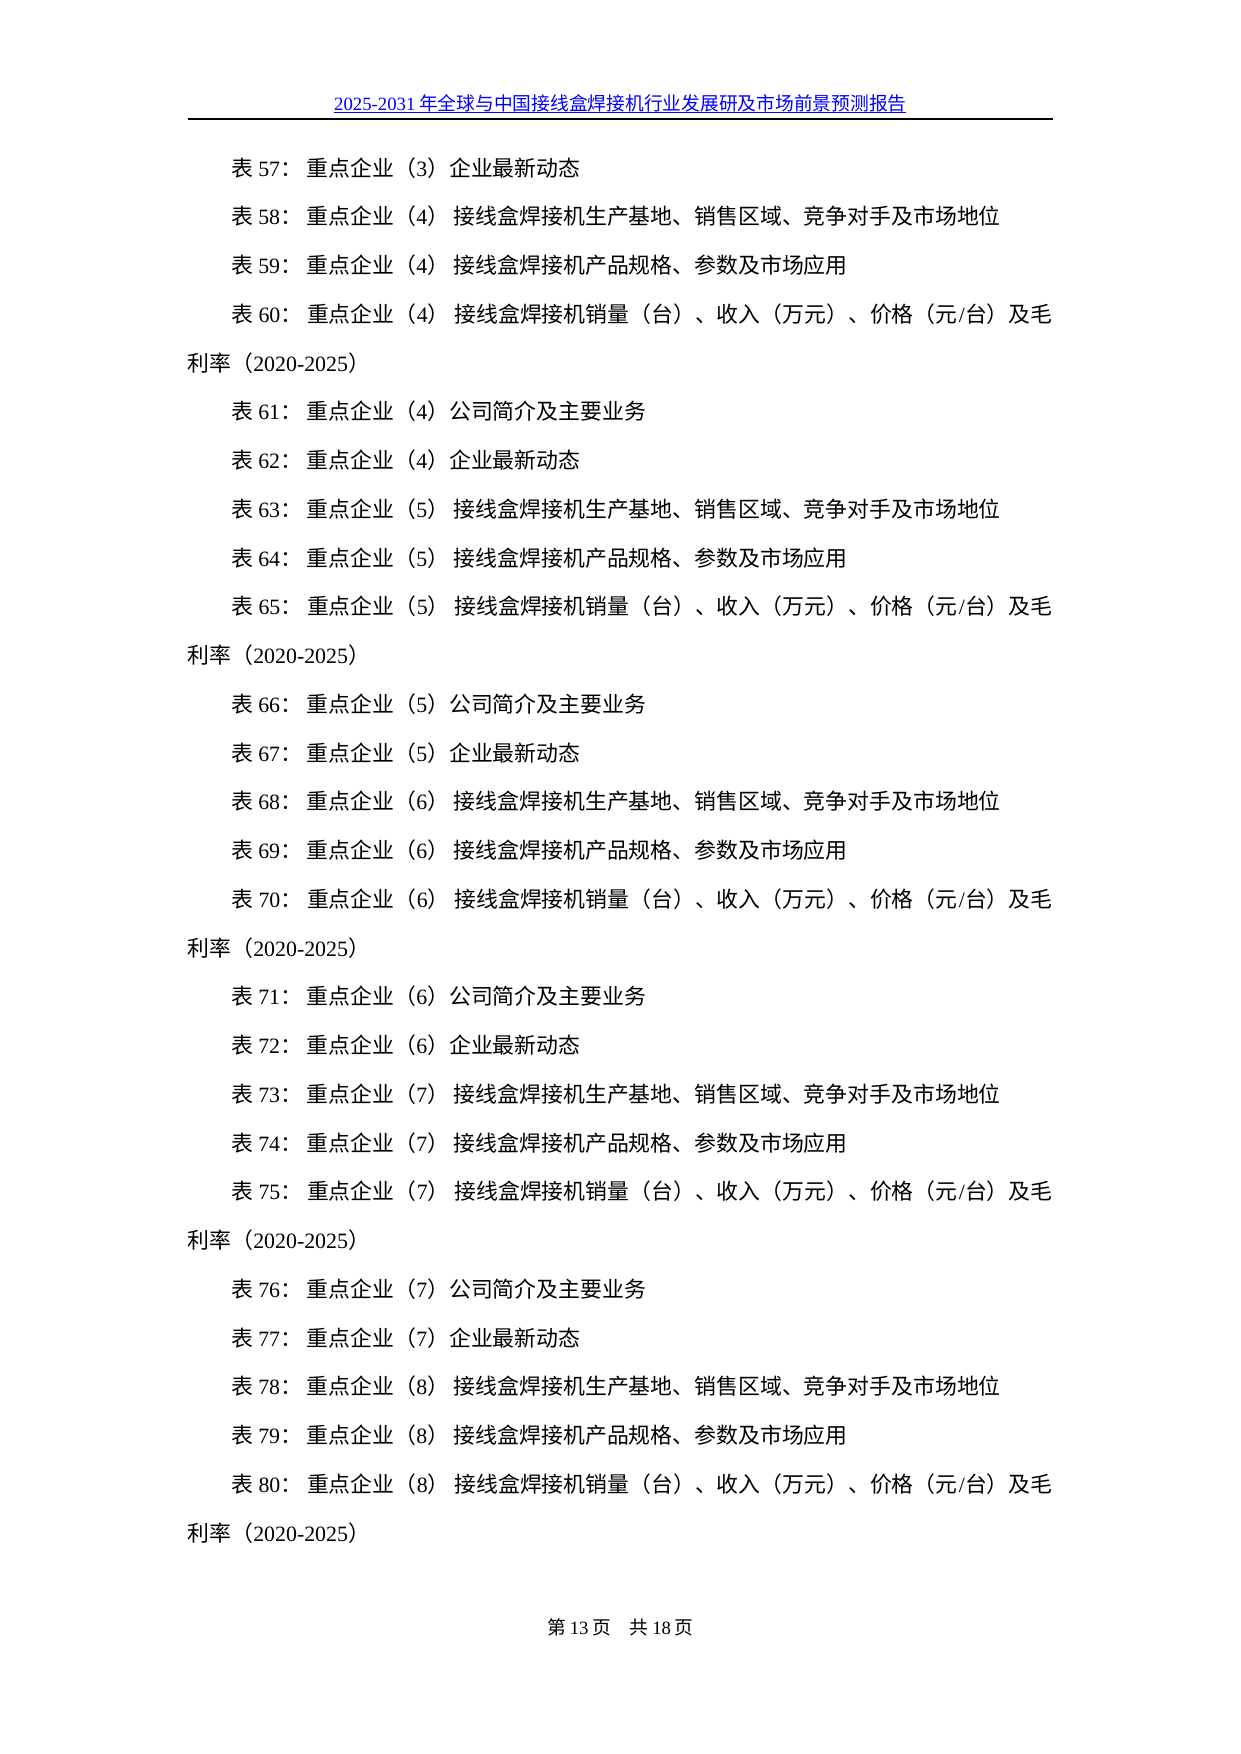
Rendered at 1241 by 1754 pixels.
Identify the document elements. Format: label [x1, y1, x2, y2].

text [187, 150, 1053, 1548]
